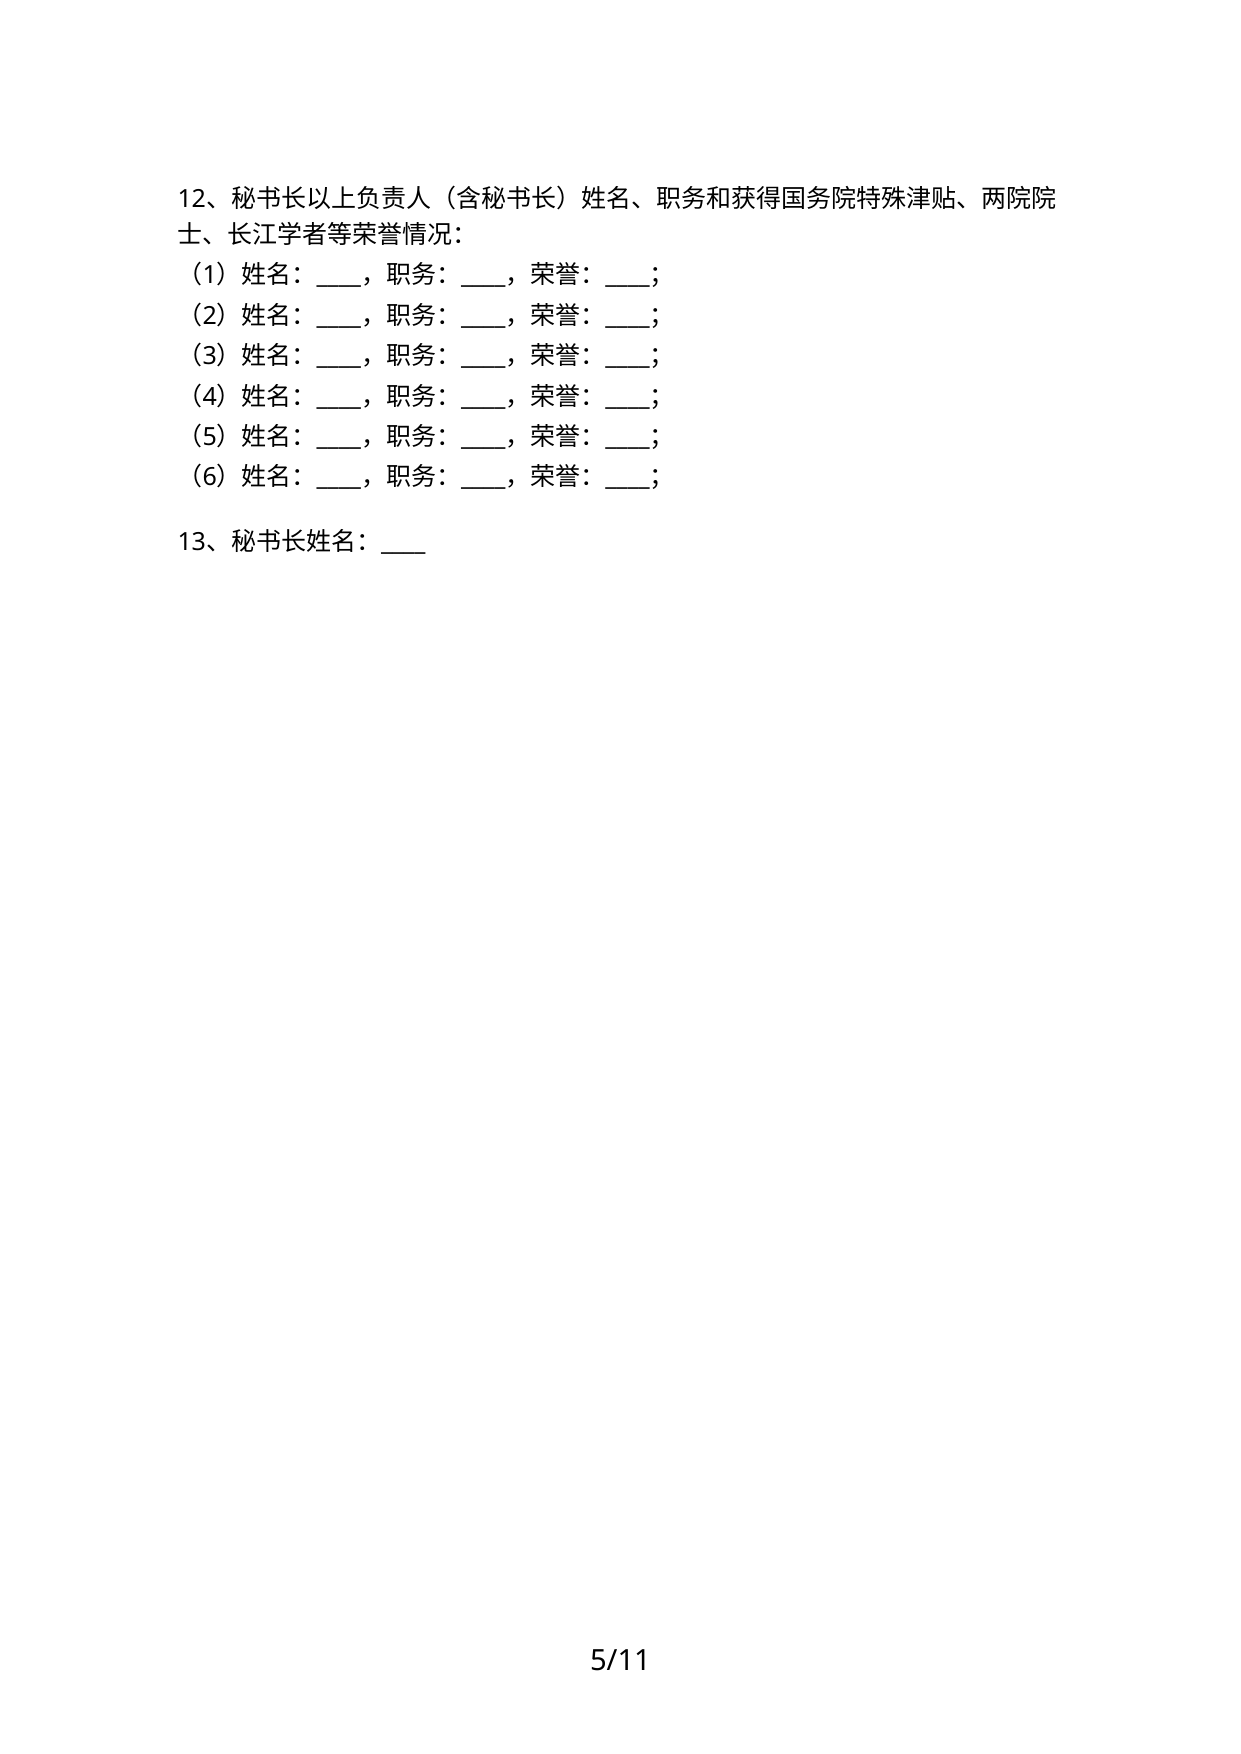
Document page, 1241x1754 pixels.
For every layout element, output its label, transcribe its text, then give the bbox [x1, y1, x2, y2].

text （3）姓名：____，职务：____，荣誉：____； [177, 336, 1063, 372]
text 13、秘书长姓名：____ [177, 521, 1063, 557]
text （1）姓名：____，职务：____，荣誉：____； [177, 255, 1063, 291]
text 12、秘书长以上负责人（含秘书长）姓名、职务和获得国务院特殊津贴、两院院士、长江学者等荣誉情况： [177, 178, 1063, 251]
text （4）姓名：____，职务：____，荣誉：____； [177, 376, 1063, 412]
text （6）姓名：____，职务：____，荣誉：____； [177, 457, 1063, 493]
text （2）姓名：____，职务：____，荣誉：____； [177, 295, 1063, 331]
text （5）姓名：____，职务：____，荣誉：____； [177, 416, 1063, 453]
